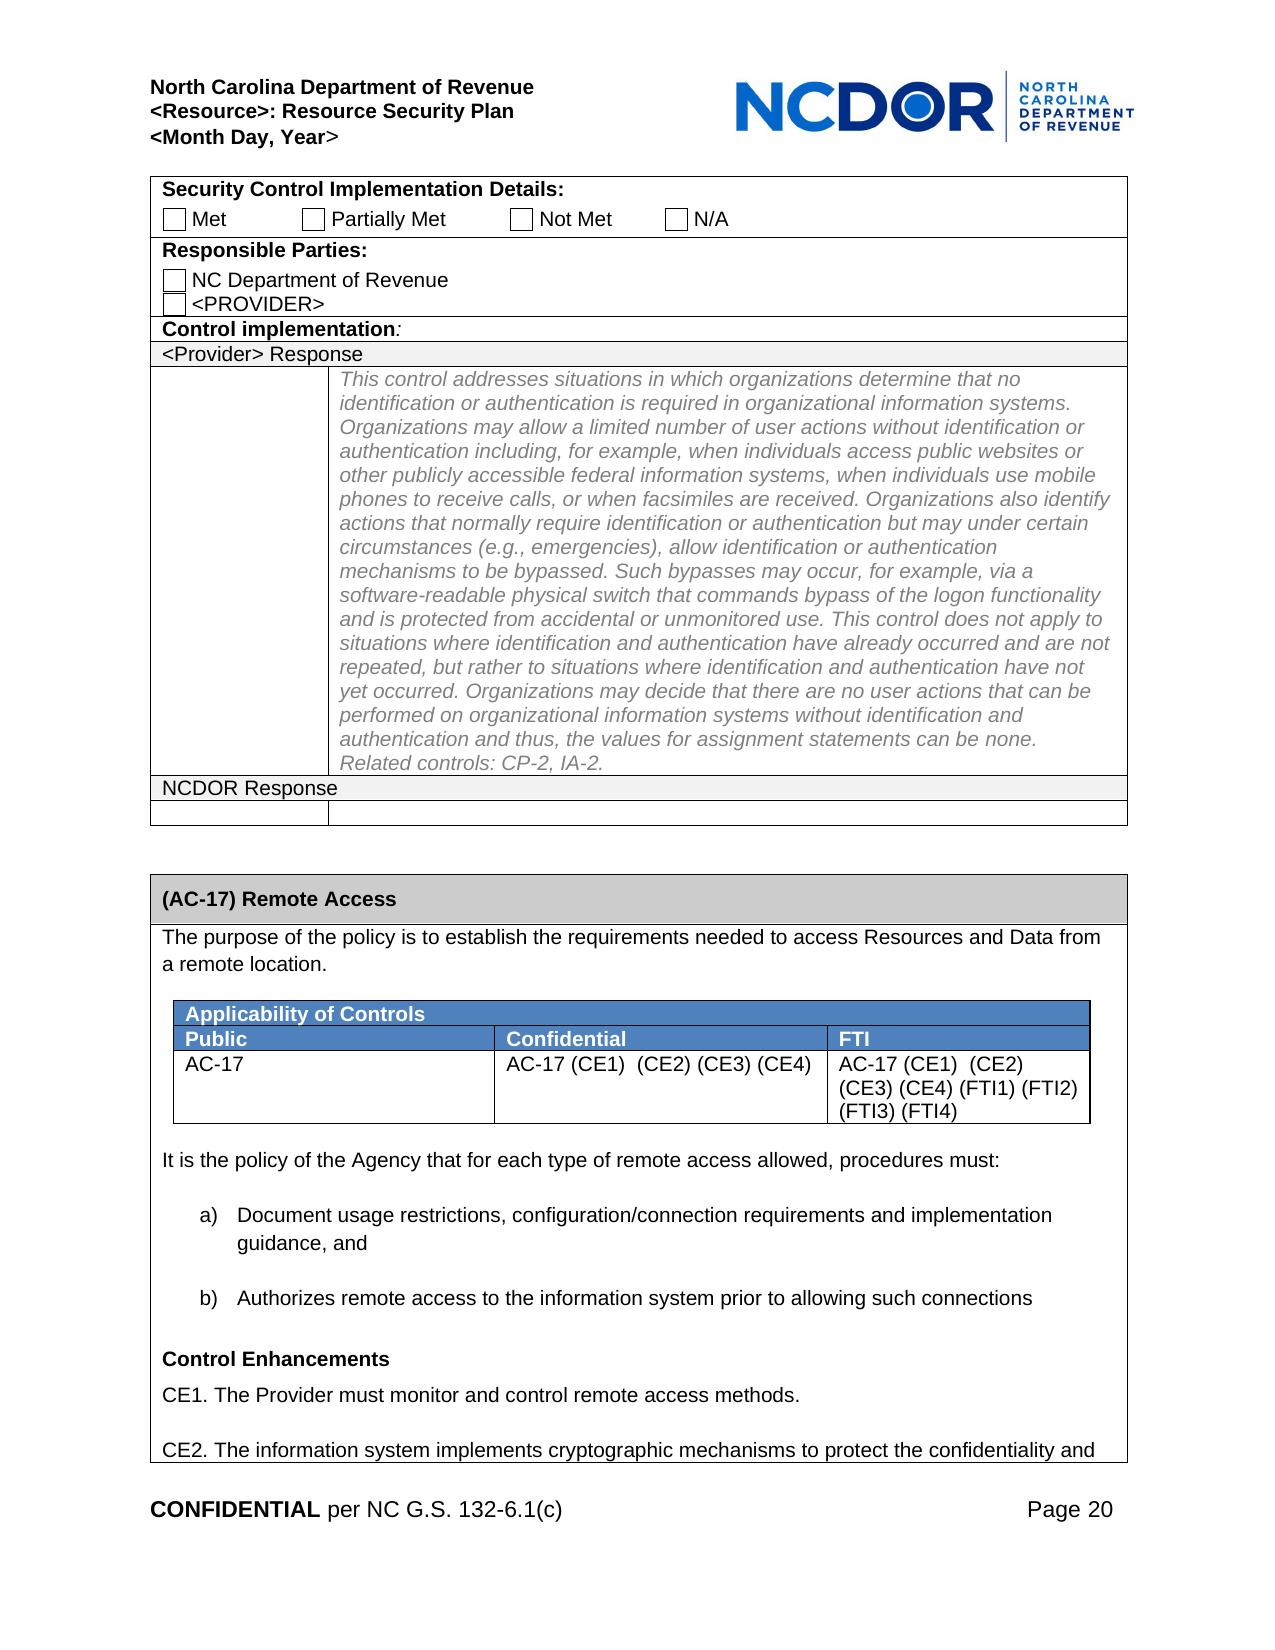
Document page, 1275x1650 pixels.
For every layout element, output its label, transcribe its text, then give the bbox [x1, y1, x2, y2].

table_cell [151, 801, 328, 824]
table_header (AC-17) Remote Access [151, 875, 1127, 923]
table_cell NCDOR Response [151, 776, 1127, 799]
table_cell Responsible Parties: NC Department of Revenue <PROVIDER> [151, 238, 1127, 316]
table_cell Control implementation: [151, 317, 1127, 341]
table_cell This control addresses situations in which organizations determine that no identification or authentication is required in organizational information systems. Organizations may allow a limited number of user actions without identification or authentication including, for example, when individuals access public websites or other publicly accessible federal information systems, when individuals use mobile phones to receive calls, or when facsimiles are received. Organizations also identify actions that normally require identification or authentication but may under certain circumstances (e.g., emergencies), allow identification or authentication mechanisms to be bypassed. Such bypasses may occur, for example, via a software-readable physical switch that commands bypass of the logon functionality and is protected from accidental or unmonitored use. This control does not apply to situations where identification and authentication have already occurred and are not repeated, but rather to situations where identification and authentication have not yet occurred. Organizations may decide that there are no user actions that can be performed on organizational information systems without identification and authentication and thus, the values for assignment statements can be none. Related controls: CP-2, IA-2. [329, 367, 1127, 774]
table_cell [329, 801, 1127, 824]
table_cell Security Control Implementation Details: Met Partially Met Not Met N/A [151, 177, 1127, 237]
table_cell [151, 925, 1127, 1462]
table_cell <Provider> Response [151, 342, 1127, 366]
table_cell [151, 367, 328, 774]
